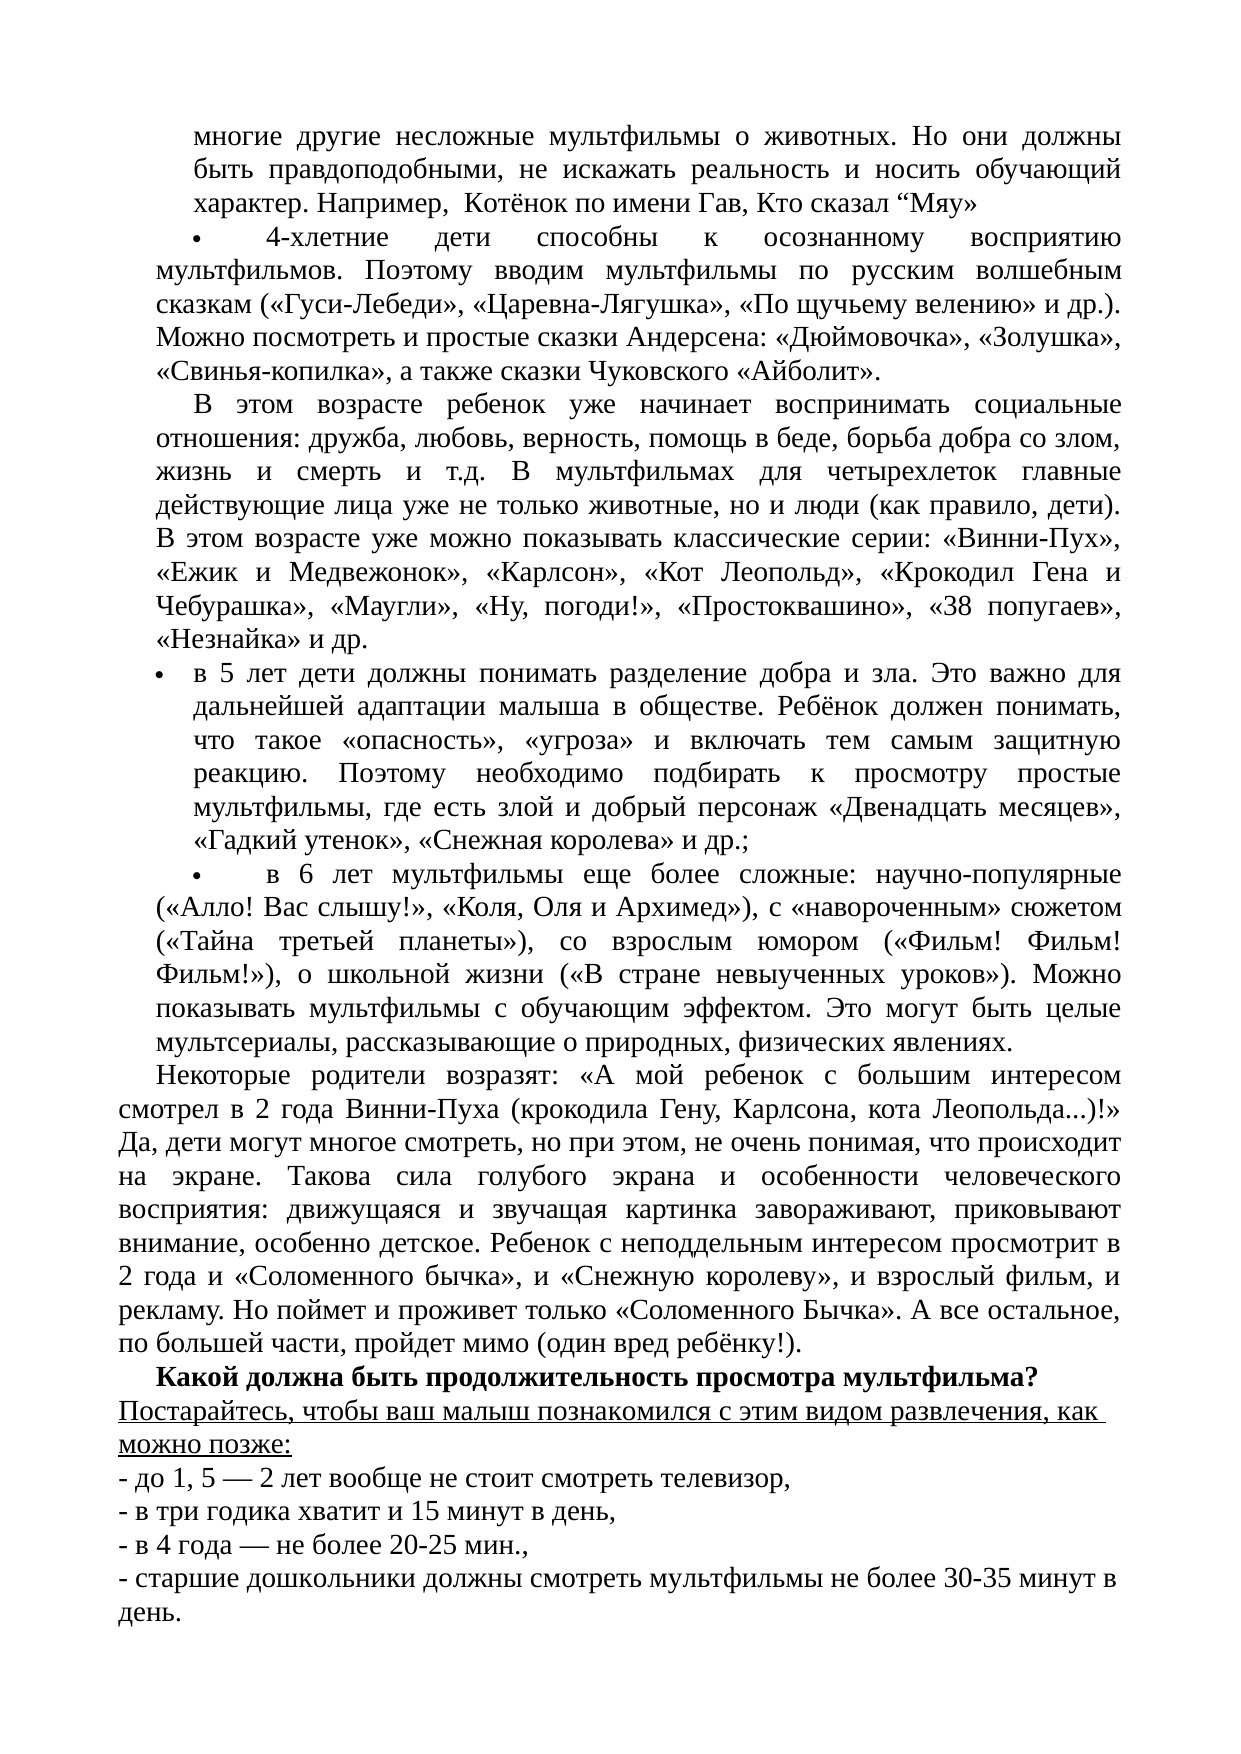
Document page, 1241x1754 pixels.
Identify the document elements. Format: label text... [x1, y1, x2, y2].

subtitle 4-хлетние дети способны к осознанному восприятию мультфильмов. Поэтому вводим мультфильмы по русским волшебным сказкам («Гуси-Лебеди», «Царевна-Лягушка», «По щучьему велению» и др.). Можно посмотреть и простые сказки Андерсена: «Дюймовочка», «Золушка», «Свинья-копилка», а также сказки Чуковского «Айболит». [156, 219, 1122, 386]
text Постарайтесь, чтобы ваш малыш познакомился с этим видом развлечения, как можно позже: - до 1, 5 — 2 лет вообще не стоит смотреть телевизор, - в три годика хватит и 15 минут в день, - в 4 года — не более 20-25 мин., - старшие дошкольники должны смотреть мультфильмы не более 30-35 минут в день. [182, 1393, 1122, 1627]
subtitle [156, 118, 1122, 219]
subtitle Какой должна быть продолжительность просмотра мультфильма? [118, 1359, 1122, 1393]
subtitle Некоторые родители возразят: «А мой ребенок с большим интересом смотрел в 2 года Винни-Пуха (крокодила Гену, Карлсона, кота Леопольда...)!» Да, дети могут многое смотреть, но при этом, не очень понимая, что происходит на экране. Такова сила голубого экрана и особенности человеческого восприятия: движущаяся и звучащая картинка завораживают, приковывают внимание, особенно детское. Ребенок с неподдельным интересом просмотрит в 2 года и «Соломенного бычка», и «Снежную королеву», и взрослый фильм, и рекламу. Но поймет и проживет только «Соломенного Бычка». А все остальное, по большей части, пройдет мимо (один вред ребёнку!). [118, 1057, 1122, 1359]
subtitle в 5 лет дети должны понимать разделение добра и зла. Это важно для дальнейшей адаптации малыша в обществе. Ребёнок должен понимать, что такое «опасность», «угроза» и включать тем самым защитную реакцию. Поэтому необходимо подбирать к просмотру простые мультфильмы, где есть злой и добрый персонаж «Двенадцать месяцев», «Гадкий утенок», «Снежная королева» и др.; [156, 655, 1122, 856]
subtitle в 6 лет мультфильмы еще более сложные: научно-популярные («Алло! Вас слышу!», «Коля, Оля и Архимед»), с «навороченным» сюжетом («Тайна третьей планеты»), со взрослым юмором («Фильм! Фильм! Фильм!»), о школьной жизни («В стране невыученных уроков»). Можно показывать мультфильмы с обучающим эффектом. Это могут быть целые мультсериалы, рассказывающие о природных, физических явлениях. [156, 856, 1122, 1057]
subtitle В этом возрасте ребенок уже начинает воспринимать социальные отношения: дружба, любовь, верность, помощь в беде, борьба добра со злом, жизнь и смерть и т.д. В мультфильмах для четырехлеток главные действующие лица уже не только животные, но и люди (как правило, дети). В этом возрасте уже можно показывать классические серии: «Винни-Пух», «Ежик и Медвежонок», «Карлсон», «Кот Леопольд», «Крокодил Гена и Чебурашка», «Маугли», «Ну, погоди!», «Простоквашино», «38 попугаев», «Незнайка» и др. [156, 386, 1122, 655]
